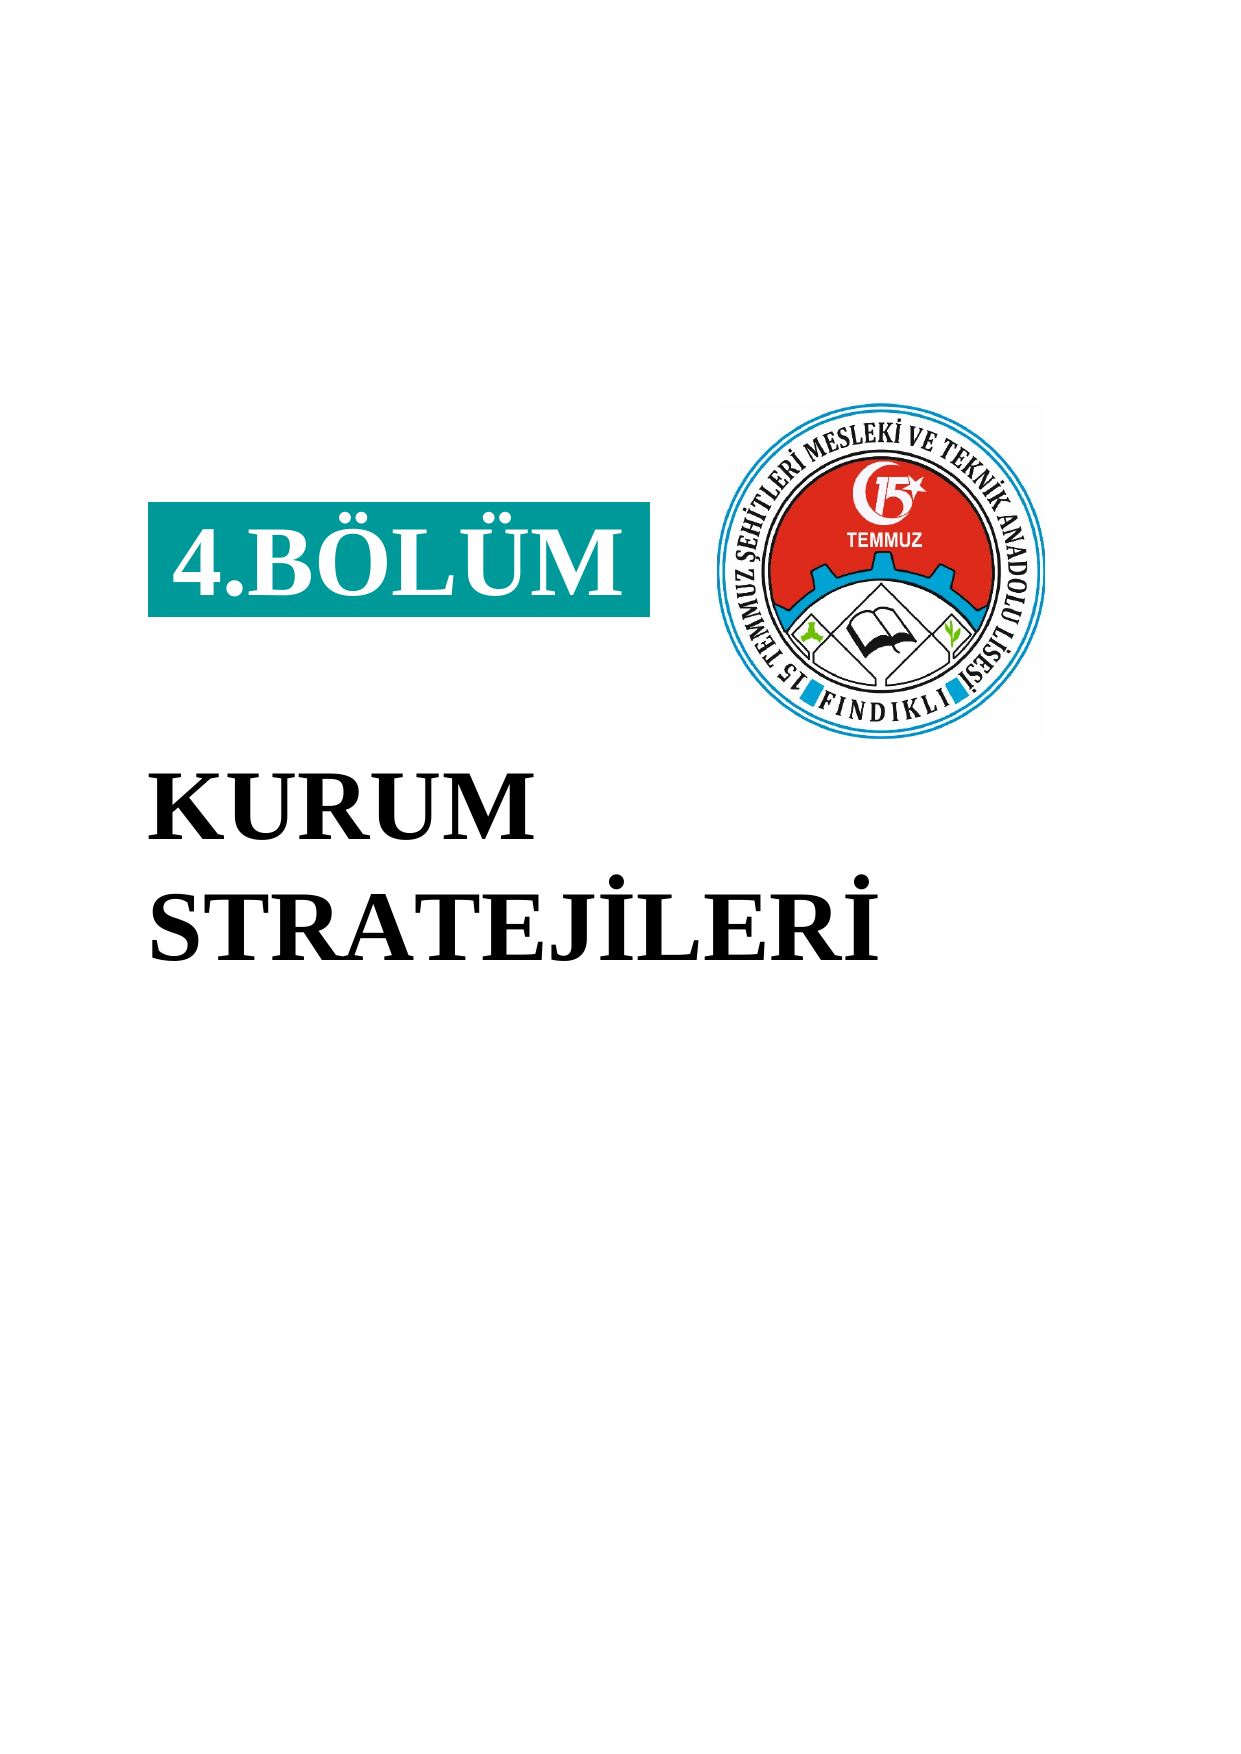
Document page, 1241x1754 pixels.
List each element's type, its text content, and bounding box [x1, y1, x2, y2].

picture [717, 593, 864, 739]
picture [899, 597, 1045, 739]
text 4.BÖLÜM [148, 502, 650, 617]
picture [717, 403, 875, 549]
picture [889, 403, 1045, 546]
picture [720, 407, 1043, 736]
text KURUM STRATEJİLERİ [148, 746, 1093, 982]
